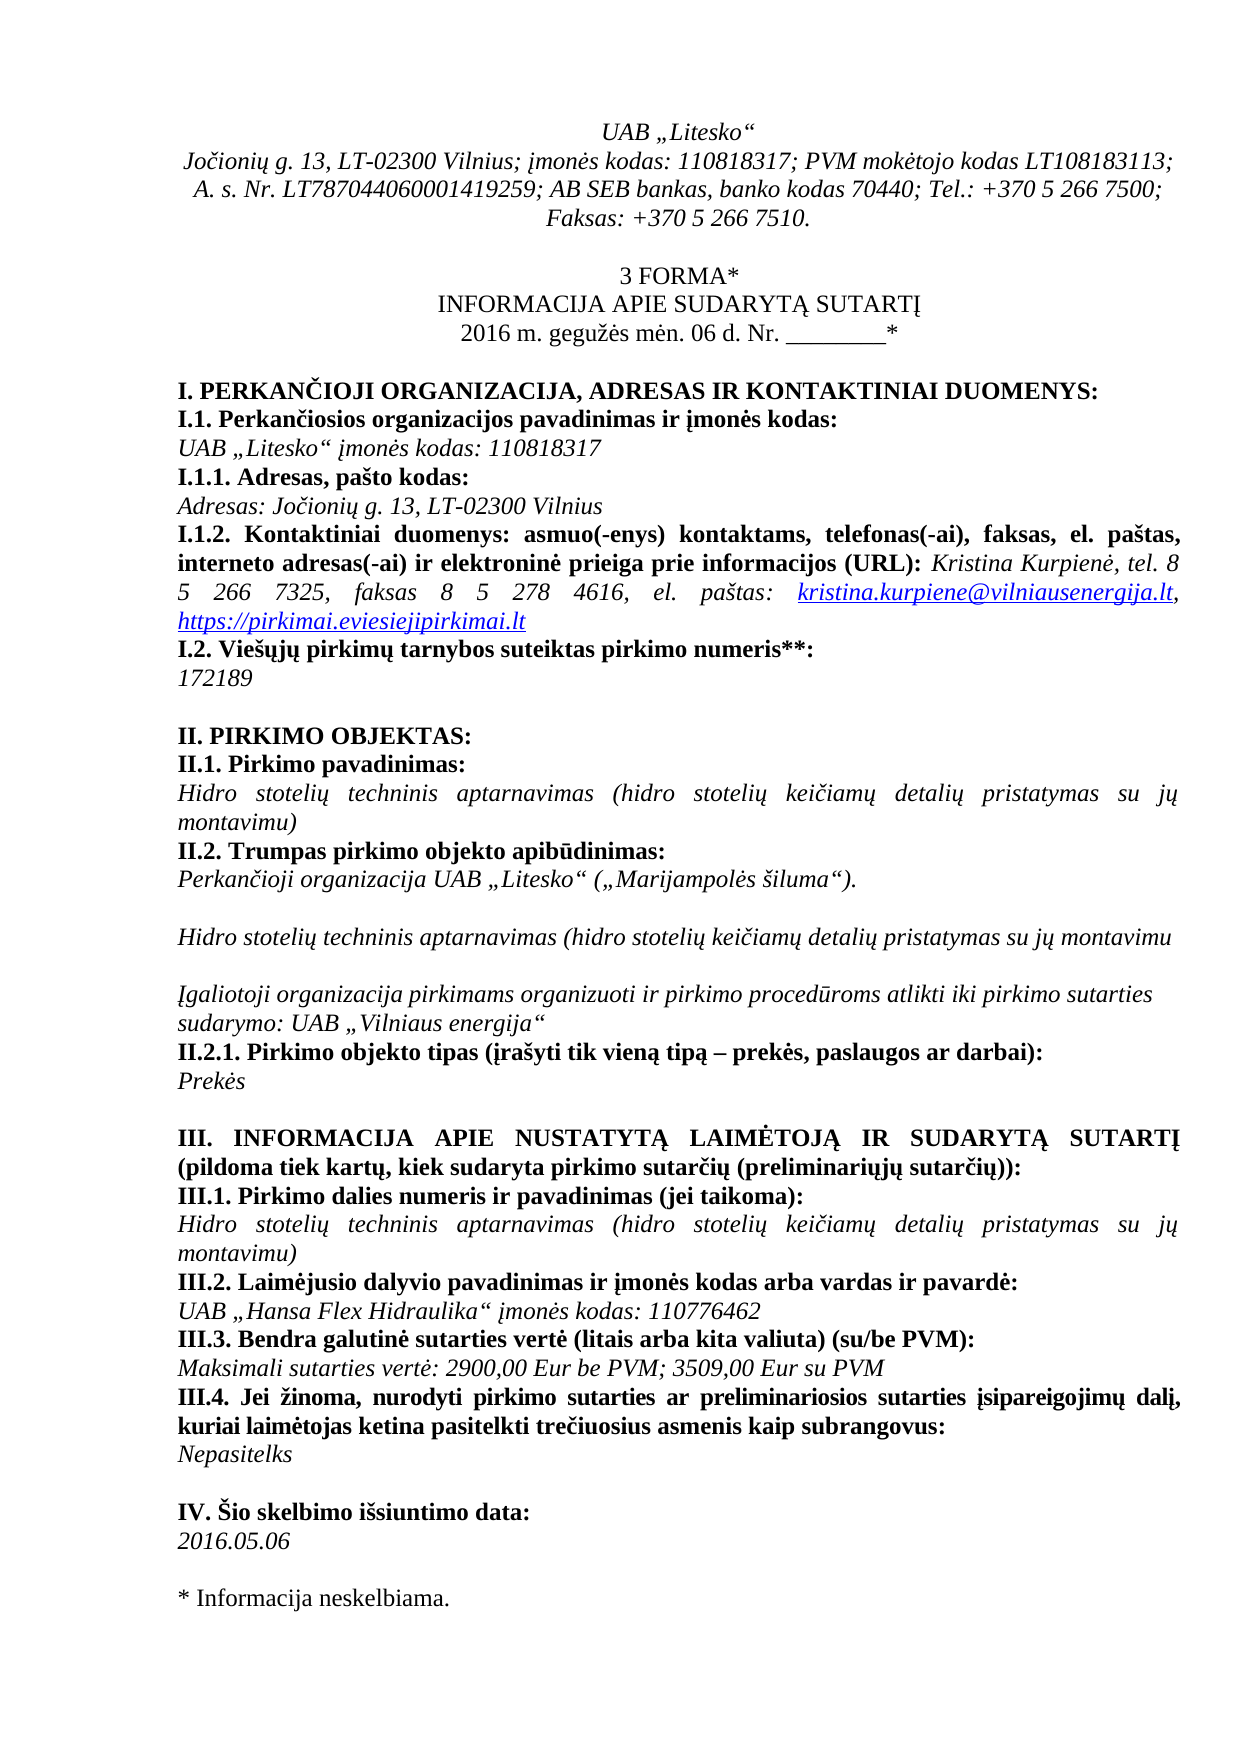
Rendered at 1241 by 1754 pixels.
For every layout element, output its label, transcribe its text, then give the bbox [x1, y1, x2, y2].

text Jočionių g. 13, LT-02300 Vilnius; įmonės kodas: 110818317; PVM mokėtojo kodas LT108183113; [177, 146, 1182, 174]
text III.4. ei žinoma, nurodyti pirkimo sutarties ar preliminariosios sutarties įsipareigojimų dalį, kuriai laimėtojas ketina pasitelkti trečiuosius asmenis kaip subrangovus: [177, 1382, 1182, 1439]
text 3 FORMA* [177, 261, 1182, 289]
text II.1. Pirkimo pavadinimas: [177, 749, 1182, 778]
text 2016 m. gegužės mėn. 06 d. Nr. ________* [177, 318, 1182, 347]
text III.2. Laimėjusio dalyvio pavadinimas ir įmonės kodas arba vardas ir pavardė: [177, 1267, 1182, 1296]
text II.2. Trumpas pirkimo objekto apibūdinimas: [177, 836, 1182, 864]
text Nepasitelks [177, 1439, 1182, 1468]
text IV. Šio skelbimo išsiuntimo data: [177, 1497, 1182, 1526]
text Įgaliotoji organizacija pirkimams organizuoti ir pirkimo procedūroms atlikti iki pirkimo sutarties sudarymo: UAB „Vilniaus energija“ [177, 979, 1182, 1037]
text Hidro stotelių techninis aptarnavimas (hidro stotelių keičiamų detalių pristatymas su jų montavimu) [177, 778, 1182, 836]
text Adresas: Jočionių g. 13, LT-02300 Vilnius [177, 491, 1182, 519]
text Hidro stotelių techninis aptarnavimas (hidro stotelių keičiamų detalių pristatymas su jų montavimu) [177, 1209, 1182, 1267]
text UAB „Hansa Flex Hidraulika“ įmonės kodas: 110776462 [177, 1296, 1182, 1324]
text UAB „Litesko“ [177, 117, 1182, 146]
text Prekės [177, 1066, 1182, 1094]
text II. PIRKIMO OBEKTAS: [177, 721, 1182, 749]
text Perkančioji organizacija UAB „Litesko“ („Marijampolės šiluma“). [177, 864, 1182, 893]
text I.1.1. Adresas, pašto kodas: [177, 462, 1182, 491]
text III. INFORMACIA APIE NUSTATYTĄ LAIMĖTOĄ IR SUDARYTĄ SUTARTĮ (pildoma tiek kartų, kiek sudaryta pirkimo sutarčių (preliminariųjų sutarčių)): [177, 1123, 1182, 1181]
text Maksimali sutarties vertė: 2900,00 Eur be PVM; 3509,00 Eur su PVM [177, 1353, 1182, 1382]
text III.1. Pirkimo dalies numeris ir pavadinimas (jei taikoma): [177, 1181, 1182, 1209]
text II.2.1. Pirkimo objekto tipas (įrašyti tik vieną tipą – prekės, paslaugos ar darbai): [177, 1037, 1182, 1066]
text * Informacija neskelbiama. [177, 1583, 1182, 1612]
text I.1. Perkančiosios organizacijos pavadinimas ir įmonės kodas: [177, 404, 1182, 433]
text I.1.2. Kontaktiniai duomenys: asmuo(-enys) kontaktams, telefonas(-ai), faksas, el. paštas, interneto adresas(-ai) ir elektroninė prieiga prie informacijos (URL): Kristina Kurpienė, tel. 8 5 266 7325, faksas 8 5 278 4616, el. paštas: kristina.kurpiene@vilniausenergija.lt, https://pirkimai.eviesiejipirkimai.lt [177, 519, 1182, 634]
text A. s. Nr. LT787044060001419259; AB SEB bankas, banko kodas 70440; Tel.: +370 5 266 7500; Faksas: +370 5 266 7510. [177, 174, 1182, 232]
text INFORMACIJA APIE SUDARYTĄ SUTARTĮ [177, 289, 1182, 318]
text III.3. Bendra galutinė sutarties vertė (litais arba kita valiuta) (su/be PVM): [177, 1324, 1182, 1353]
text I.2. Viešųjų pirkimų tarnybos suteiktas pirkimo numeris**: [177, 634, 1182, 663]
text I. PERKANČIOI ORGANIZACIA, ADRESAS IR KONTAKTINIAI DUOMENYS: [177, 376, 1182, 404]
text 172189 [177, 663, 1182, 692]
text UAB „Litesko“ įmonės kodas: 110818317 [177, 433, 1182, 462]
text 2016.05.06 [177, 1526, 1182, 1554]
text Hidro stotelių techninis aptarnavimas (hidro stotelių keičiamų detalių pristatymas su jų montavimu [177, 922, 1182, 951]
